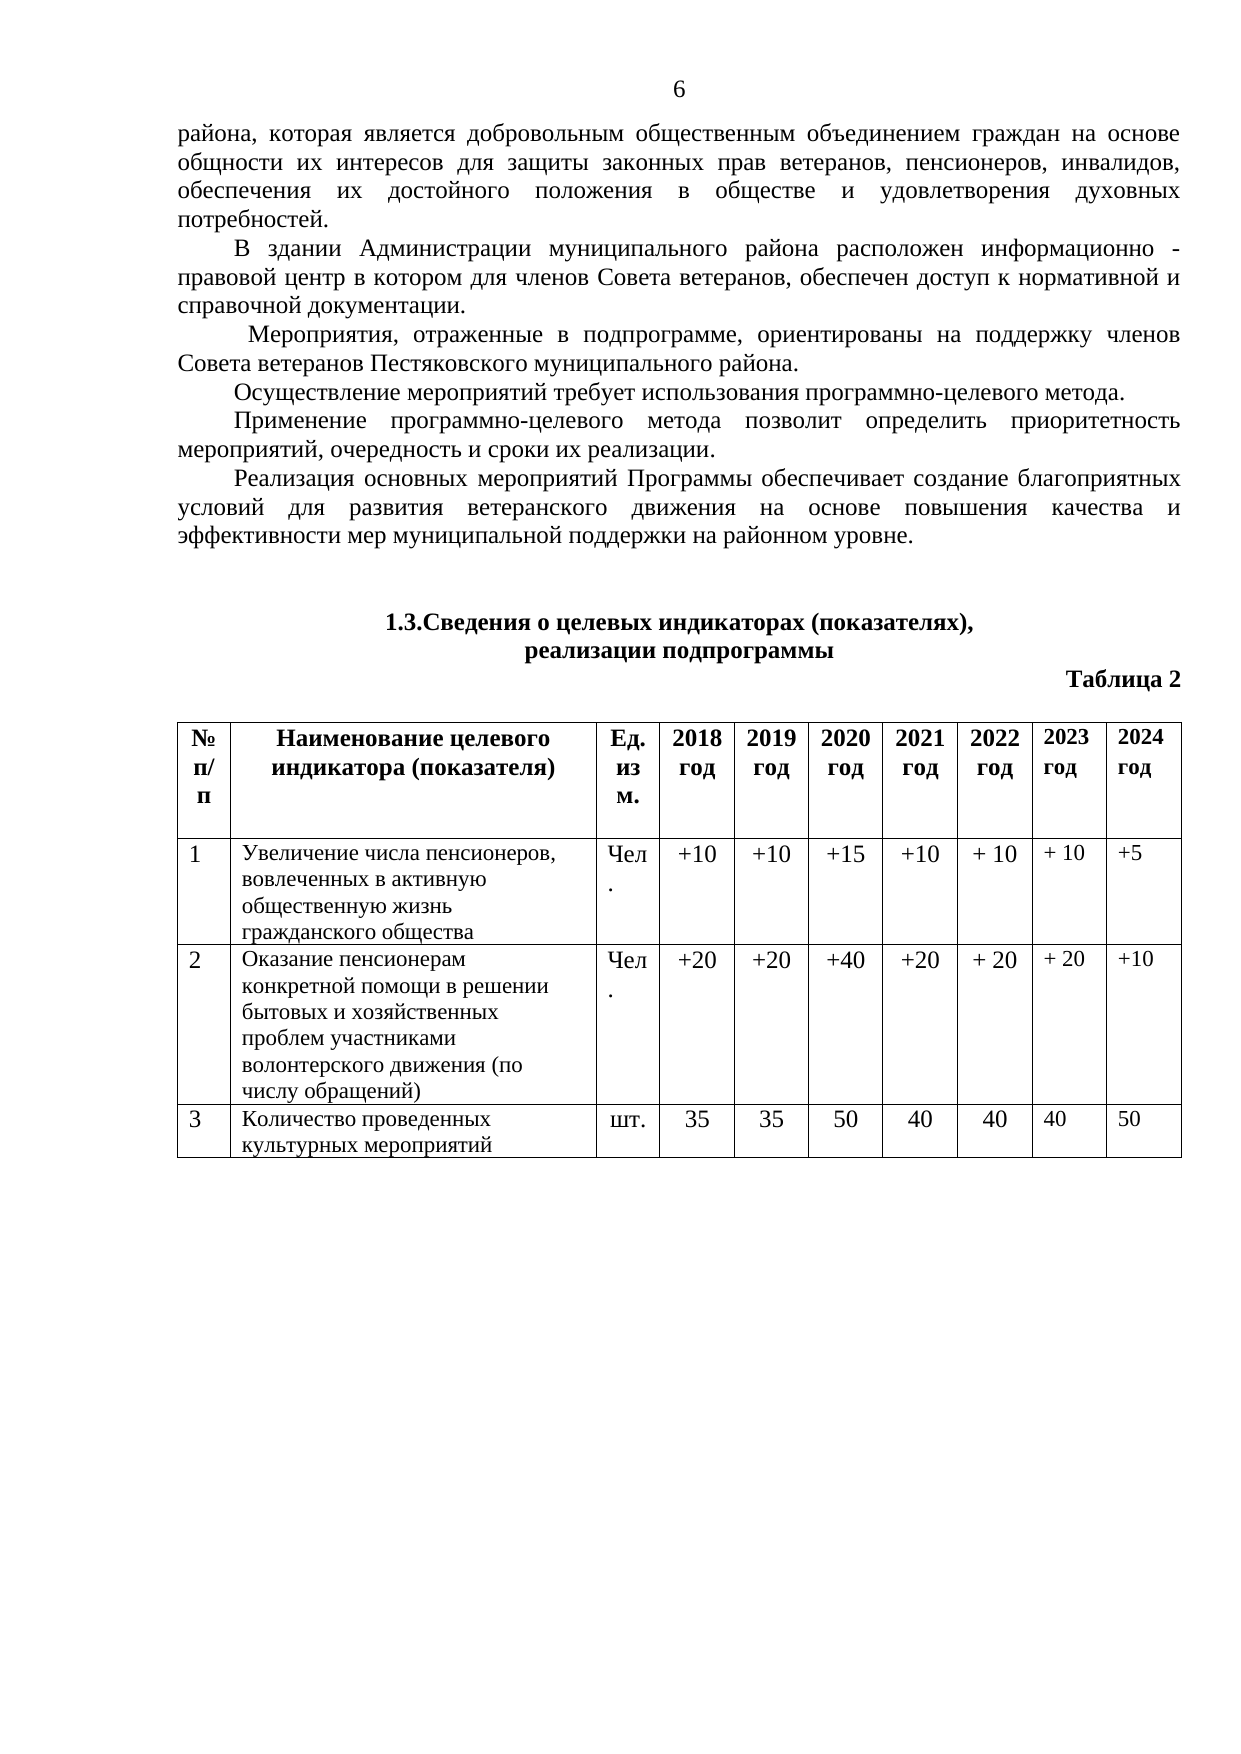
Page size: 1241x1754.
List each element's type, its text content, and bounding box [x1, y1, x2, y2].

table_cell 50 [1107, 1105, 1181, 1157]
text Применение программно-целевого метода позволит определить приоритетность мероприятий, очередность и сроки их реализации. [177, 406, 1181, 463]
table_cell +10 [735, 839, 808, 944]
table_cell +10 [1107, 945, 1181, 1103]
table_header 2020 год [809, 723, 882, 838]
table_cell Чел. [597, 839, 659, 944]
table_header 2019 год [735, 723, 808, 838]
table_header 2024 год [1107, 723, 1181, 838]
table_cell +40 [809, 945, 882, 1103]
text реализации подпрограммы [177, 636, 1181, 664]
table_header 2023 год [1033, 723, 1106, 838]
table_cell шт. [597, 1105, 659, 1157]
table_cell 35 [735, 1105, 808, 1157]
table_cell +10 [883, 839, 957, 944]
text Мероприятия, отраженные в подпрограмме, ориентированы на поддержку членов Совета ветеранов Пестяковского муниципального района. [177, 319, 1181, 377]
table_cell 40 [958, 1105, 1032, 1157]
table_cell Увеличение числа пенсионеров, вовлеченных в активную общественную жизнь гражданского общества [231, 839, 596, 944]
table_cell Чел. [597, 945, 659, 1103]
text Осуществление мероприятий требует использования программно-целевого метода. [177, 377, 1181, 406]
table_cell 40 [1033, 1105, 1106, 1157]
table_cell +20 [735, 945, 808, 1103]
table_cell + 20 [958, 945, 1032, 1103]
table_cell + 10 [1033, 839, 1106, 944]
table_cell 3 [178, 1105, 230, 1157]
table_header 2018 год [660, 723, 734, 838]
text Реализация основных мероприятий Программы обеспечивает создание благоприятных условий для развития ветеранского движения на основе повышения качества и эффективности мер муниципальной поддержки на районном уровне. [177, 463, 1181, 549]
text В здании Администрации муниципального района расположен информационно - правовой центр в котором для членов Совета ветеранов, обеспечен доступ к нормативной и справочной документации. [177, 233, 1181, 319]
table_cell Количество проведенных культурных мероприятий [231, 1105, 596, 1157]
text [177, 118, 1181, 233]
table_cell Оказание пенсионерам конкретной помощи в решении бытовых и хозяйственных проблем участниками волонтерского движения (по числу обращений) [231, 945, 596, 1103]
table_cell 50 [809, 1105, 882, 1157]
text 1.3.Сведения о целевых индикаторах (показателях), [177, 607, 1181, 636]
table_header Ед. изм. [597, 723, 659, 838]
table_cell +10 [660, 839, 734, 944]
table_cell +15 [809, 839, 882, 944]
table_cell +20 [883, 945, 957, 1103]
table_header 2022 год [958, 723, 1032, 838]
table_cell + 20 [1033, 945, 1106, 1103]
table_cell 40 [883, 1105, 957, 1157]
table_header 2021 год [883, 723, 957, 838]
table_cell +20 [660, 945, 734, 1103]
table_cell 35 [660, 1105, 734, 1157]
text Таблица 2 [177, 664, 1181, 693]
table_cell +5 [1107, 839, 1181, 944]
table_cell 2 [178, 945, 230, 1103]
table_cell + 10 [958, 839, 1032, 944]
table_header № п/п [178, 723, 230, 838]
table_header Наименование целевого индикатора (показателя) [231, 723, 596, 838]
table_cell 1 [178, 839, 230, 944]
